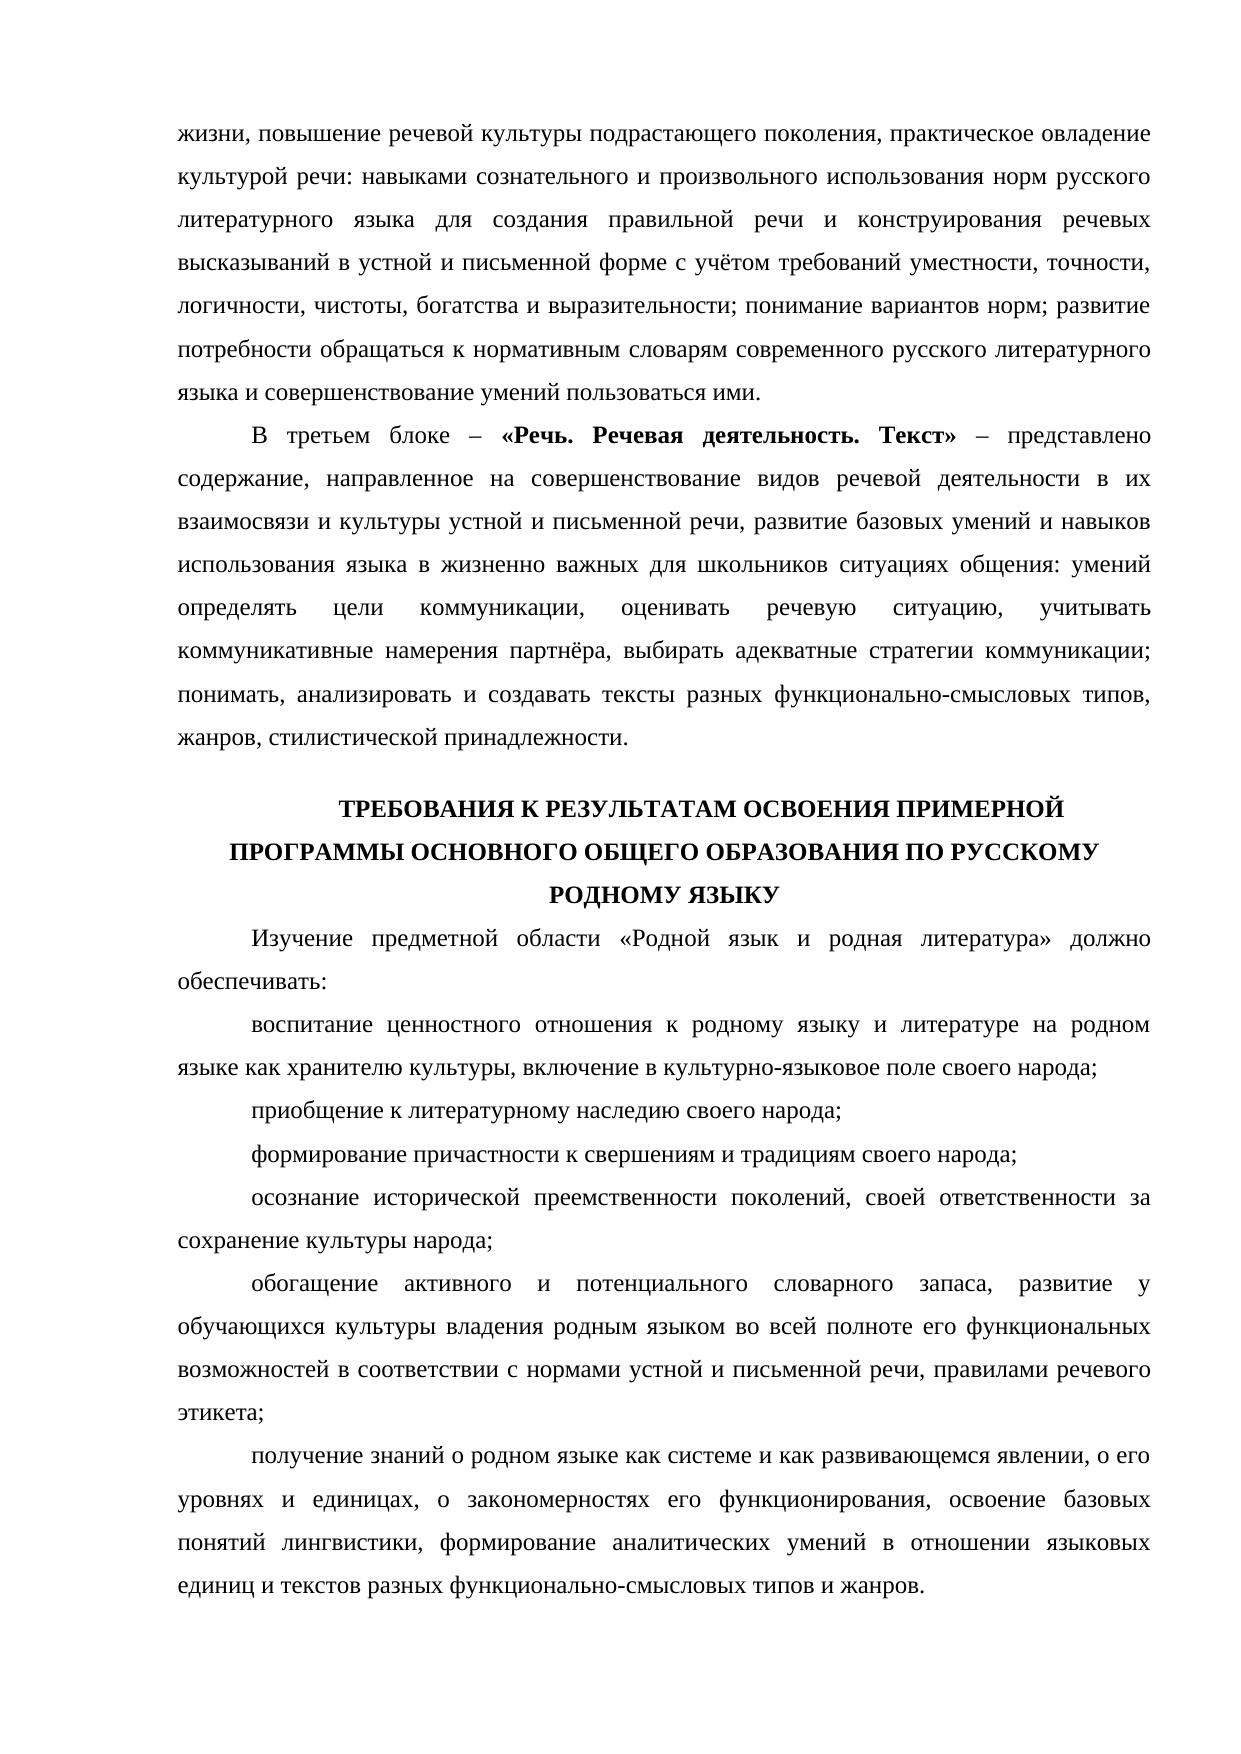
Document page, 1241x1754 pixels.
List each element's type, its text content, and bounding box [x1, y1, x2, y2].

text обогащение активного и потенциального словарного запаса, развитие у обучающихся культуры владения родным языком во всей полноте его функциональных возможностей в соответствии с нормами устной и письменной речи, правилами речевого этикета; [177, 1268, 1152, 1426]
text Изучение предметной области «Родной язык и родная литература» должно обеспечивать: [177, 923, 1152, 995]
text приобщение к литературному наследию своего народа; [177, 1096, 1152, 1124]
text ТРЕБОВАНИЯ К РЕЗУЛЬТАТАМ ОСВОЕНИЯ ПРИМЕРНОЙ ПРОГРАММЫ ОСНОВНОГО ОБЩЕГО ОБРАЗОВАНИЯ ПО РУССКОМУ РОДНОМУ ЯЗЫКУ [177, 794, 1152, 909]
text В третьем блоке – «Речь. Речевая деятельность. Текст» – представлено содержание, направленное на совершенствование видов речевой деятельности в их взаимосвязи и культуры устной и письменной речи, развитие базовых умений и навыков использования языка в жизненно важных для школьников ситуациях общения: умений определять цели коммуникации, оценивать речевую ситуацию, учитывать коммуникативные намерения партнёра, выбирать адекватные стратегии коммуникации; понимать, анализировать и создавать тексты разных функционально-смысловых типов, жанров, стилистической принадлежности. [177, 420, 1152, 751]
text осознание исторической преемственности поколений, своей ответственности за сохранение культуры народа; [177, 1182, 1152, 1254]
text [177, 118, 1152, 406]
text формирование причастности к свершениям и традициям своего народа; [177, 1139, 1152, 1167]
text получение знаний о родном языке как системе и как развивающемся явлении, о его уровнях и единицах, о закономерностях его функционирования, освоение базовых понятий лингвистики, формирование аналитических умений в отношении языковых единиц и текстов разных функционально-смысловых типов и жанров. [177, 1441, 1152, 1599]
text воспитание ценностного отношения к родному языку и литературе на родном языке как хранителю культуры, включение в культурно-языковое поле своего народа; [177, 1009, 1152, 1081]
